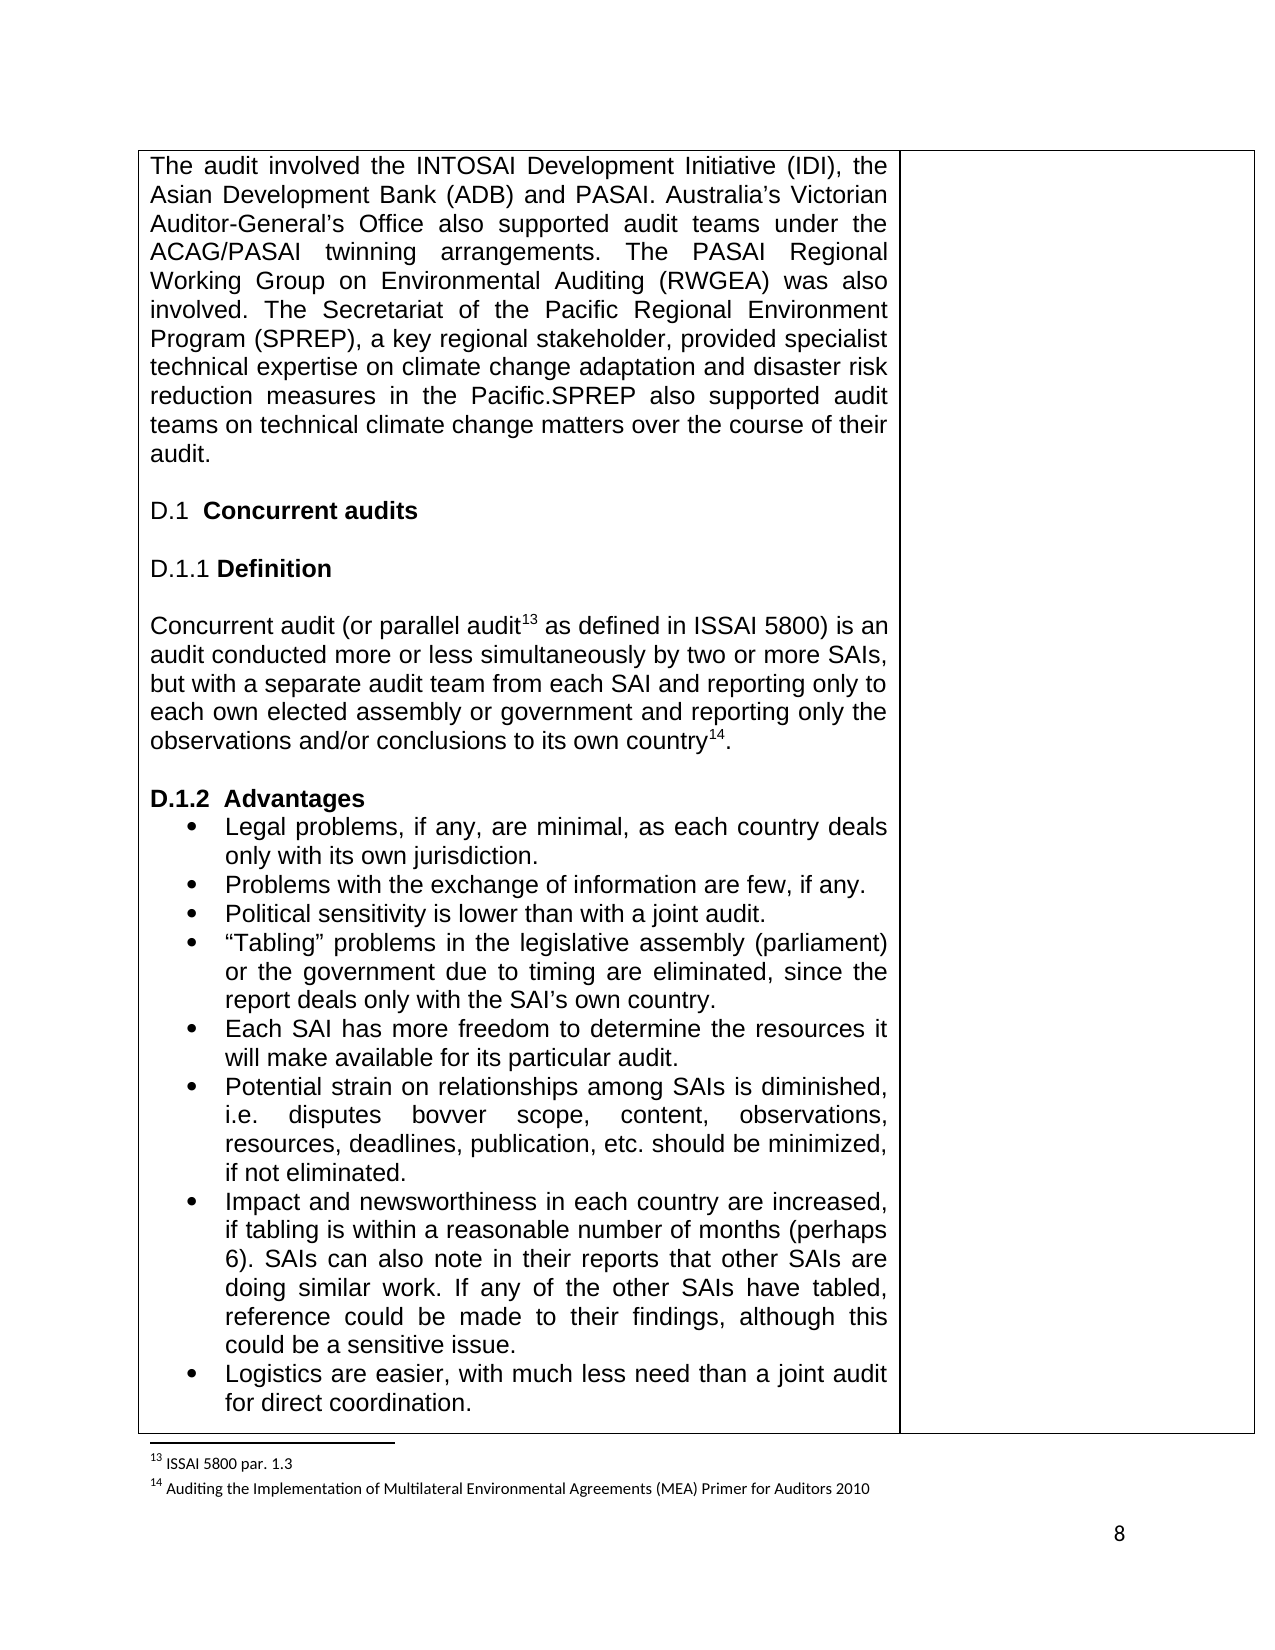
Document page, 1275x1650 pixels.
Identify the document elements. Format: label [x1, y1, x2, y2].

table_cell [901, 151, 1254, 1433]
table_cell [139, 151, 899, 1433]
